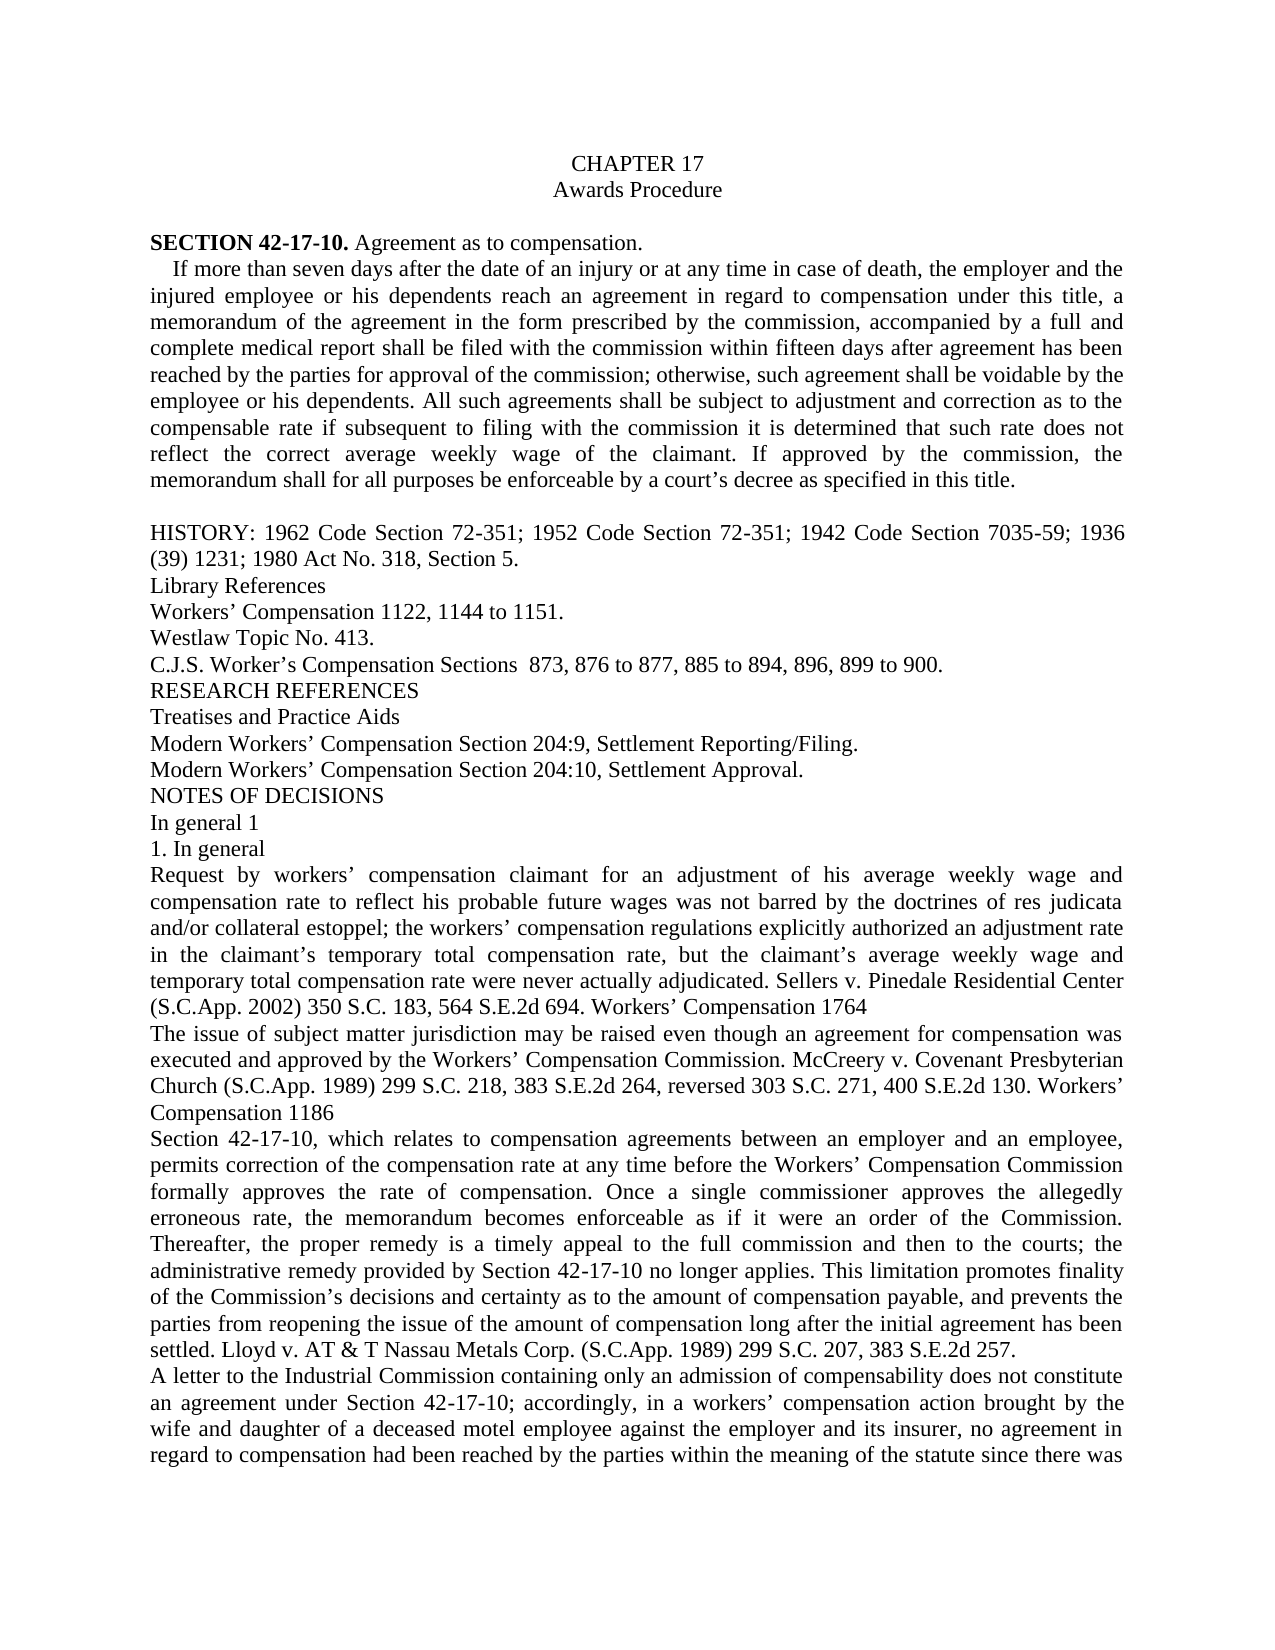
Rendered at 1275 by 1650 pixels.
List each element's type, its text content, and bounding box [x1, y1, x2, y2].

text Request by workers’ compensation claimant for an adjustment of his average weekly wage and compensation rate to reflect his probable future wages was not barred by the doctrines of res judicata and/or collateral estoppel; the workers’ compensation regulations explicitly authorized an adjustment rate in the claimant’s temporary total compensation rate, but the claimant’s average weekly wage and temporary total compensation rate were never actually adjudicated. Sellers v. Pinedale Residential Center (S.C.App. 2002) 350 S.C. 183, 564 S.E.2d 694. Workers’ Compensation 1764 [150, 862, 1125, 1020]
text In general 1 [150, 809, 1125, 835]
text 1. In general [150, 835, 1125, 862]
text HISTORY: 1962 Code Section 72-351; 1952 Code Section 72-351; 1942 Code Section 7035-59; 1936 (39) 1231; 1980 Act No. 318, Section 5. [150, 519, 1125, 572]
text C.J.S. Worker’s Compensation Sections 873, 876 to 877, 885 to 894, 896, 899 to 900. [150, 651, 1125, 677]
text Treatises and Practice Aids [150, 703, 1125, 730]
text Workers’ Compensation 1122, 1144 to 1151. [150, 598, 1125, 624]
text Modern Workers’ Compensation Section 204:9, Settlement Reporting/Filing. [150, 730, 1125, 756]
text The issue of subject matter jurisdiction may be raised even though an agreement for compensation was executed and approved by the Workers’ Compensation Commission. McCreery v. Covenant Presbyterian Church (S.C.App. 1989) 299 S.C. 218, 383 S.E.2d 264, reversed 303 S.C. 271, 400 S.E.2d 130. Workers’ Compensation 1186 [150, 1020, 1125, 1125]
text Westlaw Topic No. 413. [150, 624, 1125, 651]
text SECTION 42-17-10. Agreement as to compensation. [150, 229, 1125, 255]
text NOTES OF DECISIONS [150, 782, 1125, 809]
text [150, 1362, 1125, 1468]
text CHAPTER 17 [150, 150, 1125, 176]
text Awards Procedure [150, 176, 1125, 203]
text Section 42-17-10, which relates to compensation agreements between an employer and an employee, permits correction of the compensation rate at any time before the Workers’ Compensation Commission formally approves the rate of compensation. Once a single commissioner approves the allegedly erroneous rate, the memorandum becomes enforceable as if it were an order of the Commission. Thereafter, the proper remedy is a timely appeal to the full commission and then to the courts; the administrative remedy provided by Section 42-17-10 no longer applies. This limitation promotes finality of the Commission’s decisions and certainty as to the amount of compensation payable, and prevents the parties from reopening the issue of the amount of compensation long after the initial agreement has been settled. Lloyd v. AT & T Nassau Metals Corp. (S.C.App. 1989) 299 S.C. 207, 383 S.E.2d 257. [150, 1125, 1125, 1362]
text If more than seven days after the date of an injury or at any time in case of death, the employer and the injured employee or his dependents reach an agreement in regard to compensation under this title, a memorandum of the agreement in the form prescribed by the commission, accompanied by a full and complete medical report shall be filed with the commission within fifteen days after agreement has been reached by the parties for approval of the commission; otherwise, such agreement shall be voidable by the employee or his dependents. All such agreements shall be subject to adjustment and correction as to the compensable rate if subsequent to filing with the commission it is determined that such rate does not reflect the correct average weekly wage of the claimant. If approved by the commission, the memorandum shall for all purposes be enforceable by a court’s decree as specified in this title. [150, 255, 1125, 493]
text Modern Workers’ Compensation Section 204:10, Settlement Approval. [150, 756, 1125, 782]
text Library References [150, 572, 1125, 598]
text RESEARCH REFERENCES [150, 677, 1125, 703]
